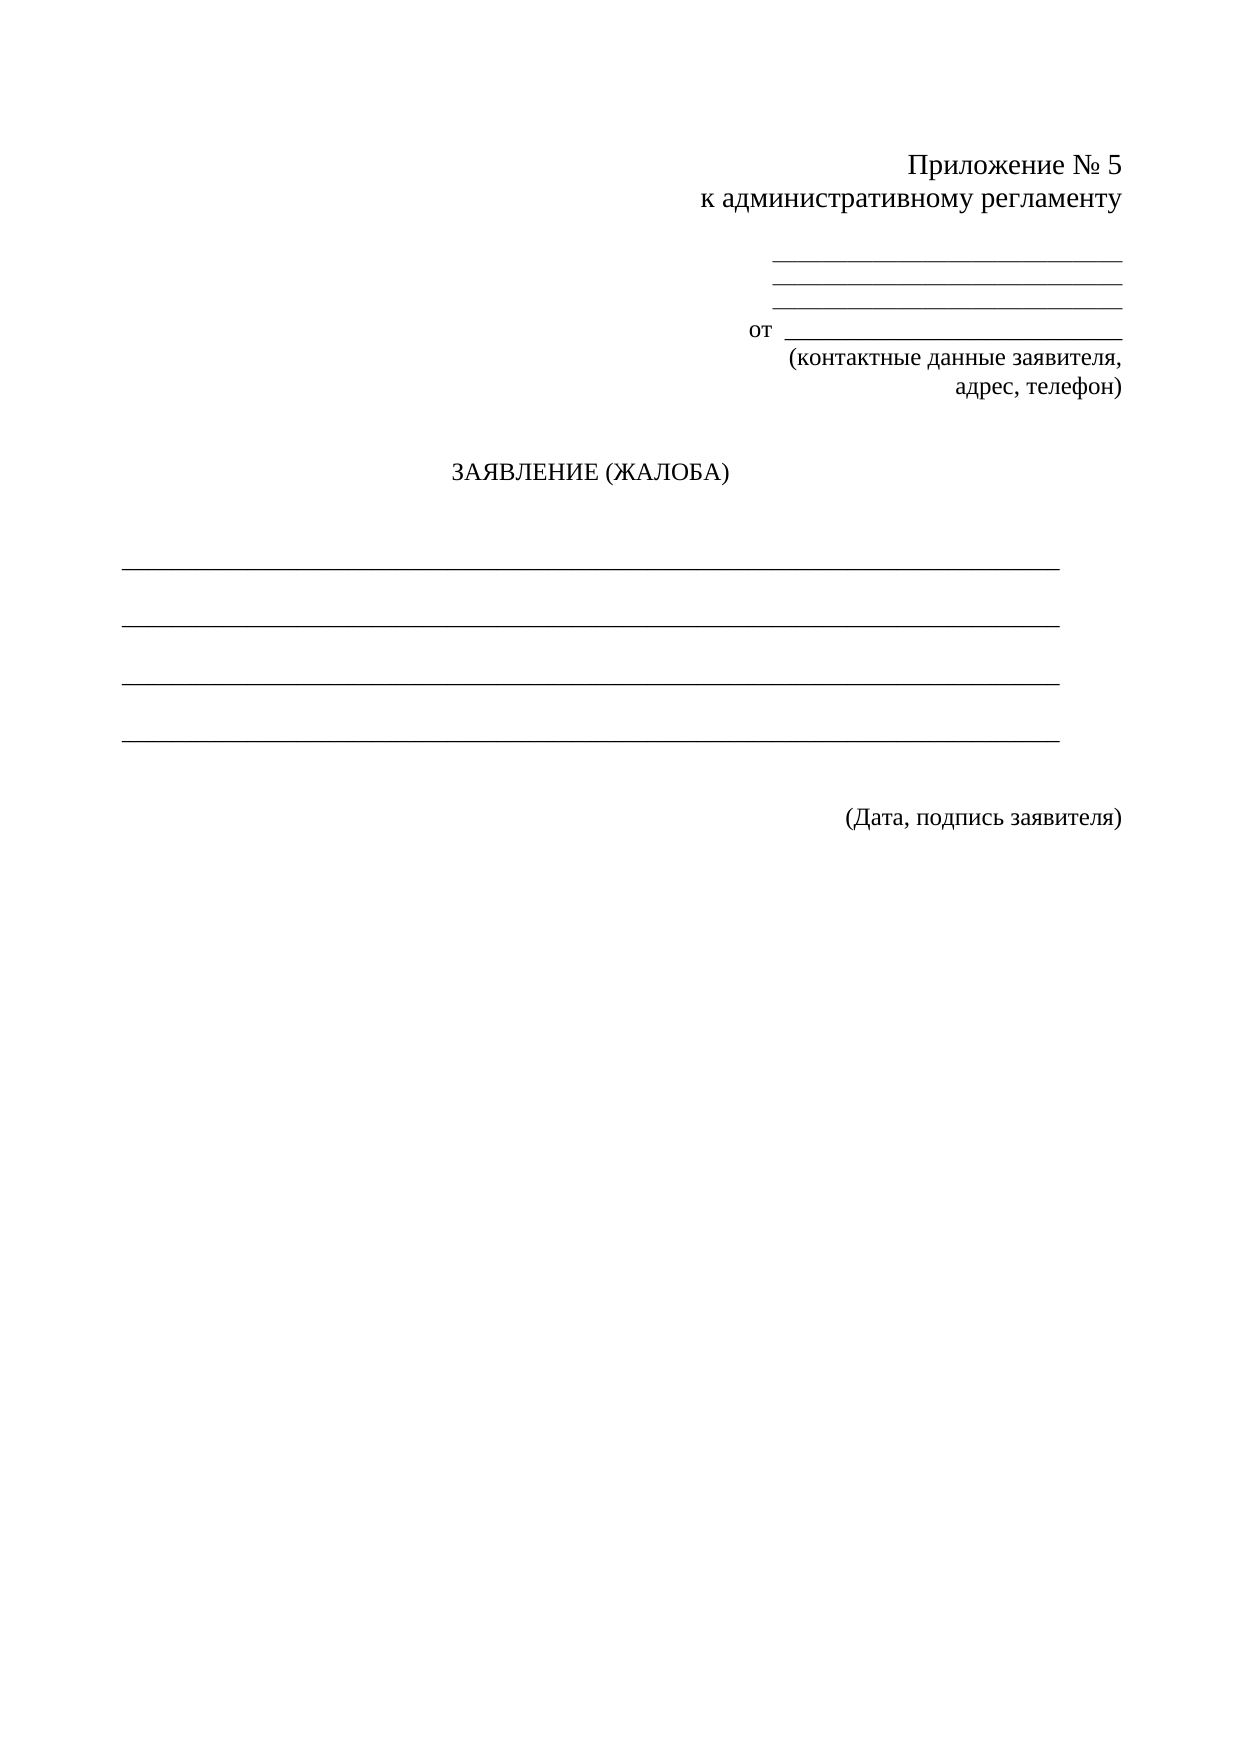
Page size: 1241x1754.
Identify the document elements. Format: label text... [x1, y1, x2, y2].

text ____________________________ [59, 266, 1122, 290]
text (контактные данные заявителя, [59, 342, 1122, 371]
text ___________________________________________________________________________ [59, 601, 1122, 630]
text адрес, телефон) [59, 371, 1122, 400]
text к административному регламенту [59, 180, 1122, 214]
text ___________________________________________________________________________ [59, 544, 1122, 572]
text от ___________________________ [59, 314, 1122, 342]
text ЗАЯВЛЕНИЕ (ЖАЛОБА) [59, 457, 1122, 486]
text (Дата, подпись заявителя) [59, 802, 1122, 831]
text ____________________________ [59, 290, 1122, 314]
text ____________________________ [59, 243, 1122, 266]
text Приложение № 5 [59, 147, 1122, 180]
text ___________________________________________________________________________ [59, 716, 1122, 745]
text ___________________________________________________________________________ [59, 659, 1122, 687]
